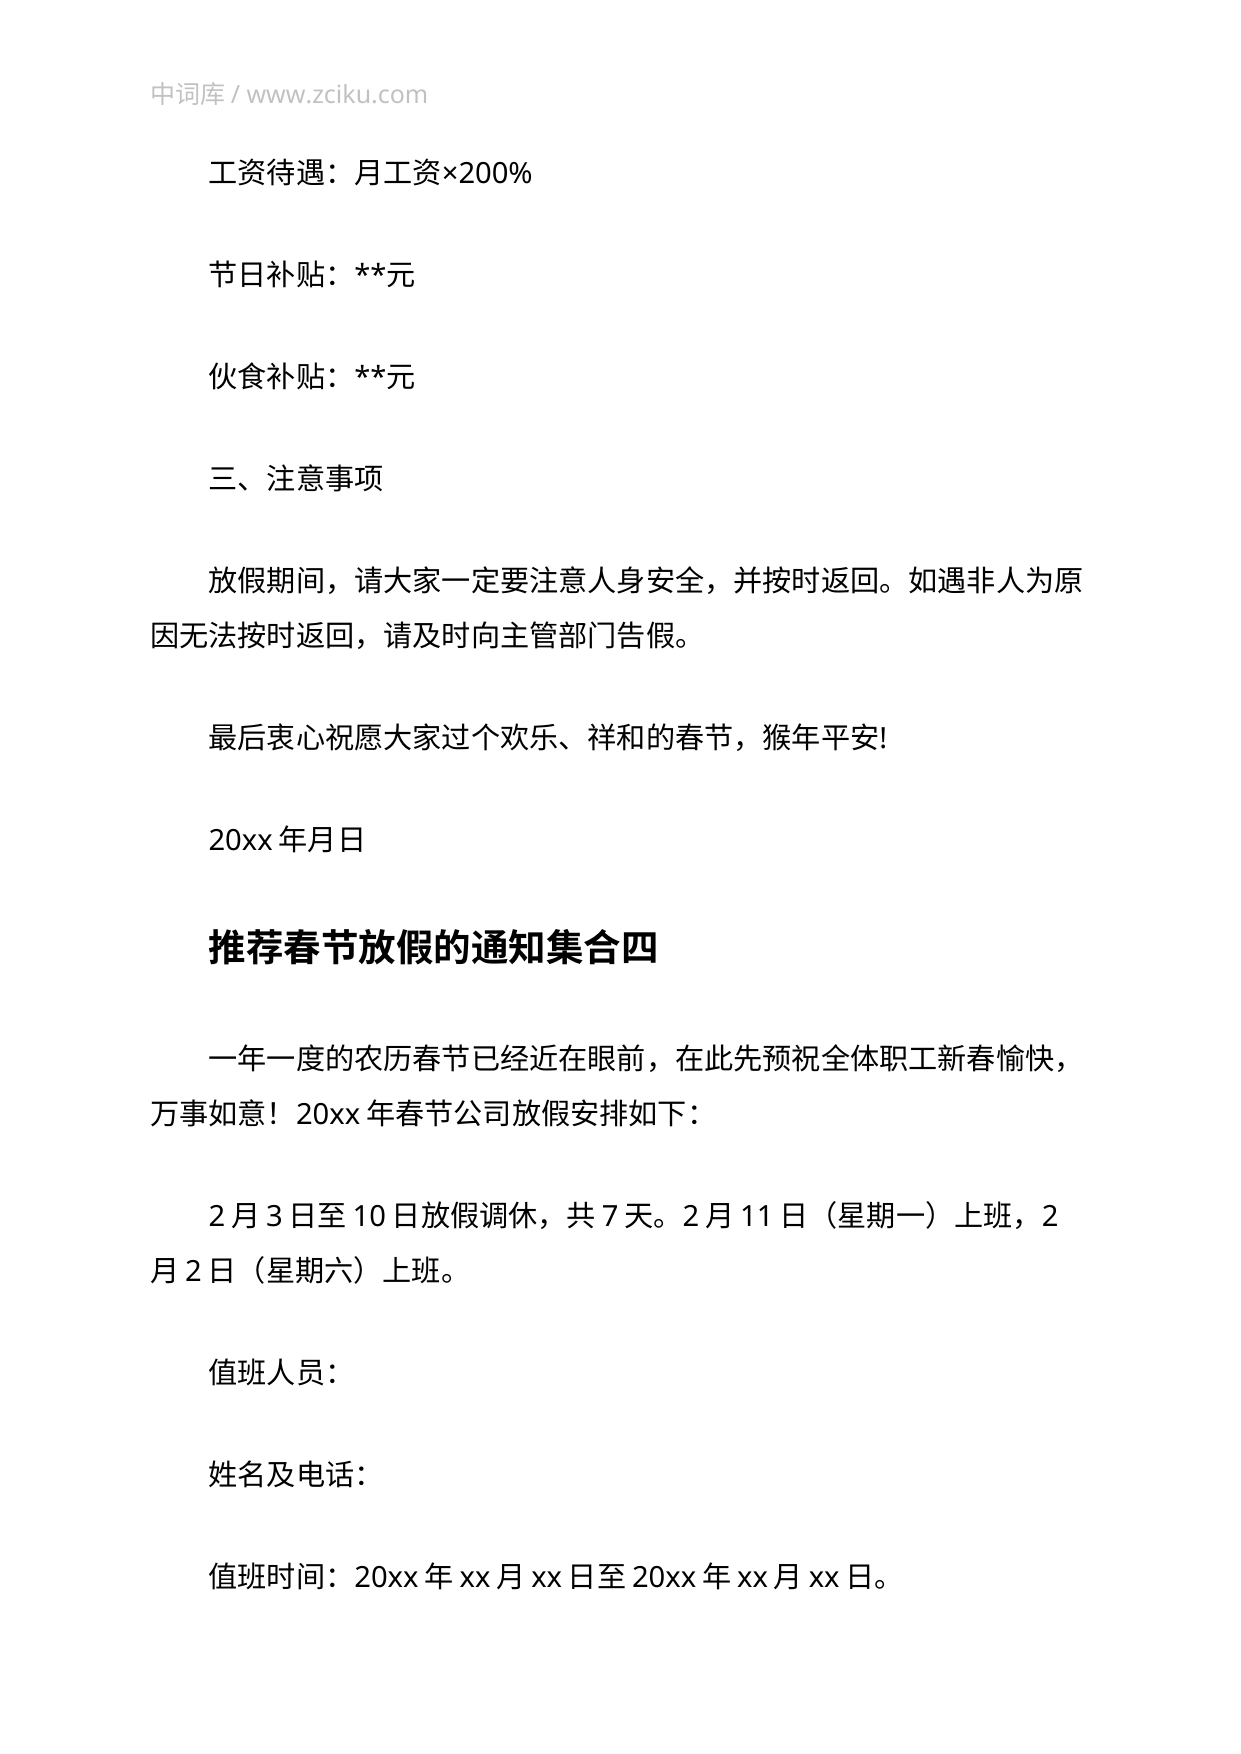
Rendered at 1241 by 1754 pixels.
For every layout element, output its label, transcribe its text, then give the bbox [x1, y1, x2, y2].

text 伙食补贴：**元 [150, 354, 1090, 396]
text 三、注意事项 [150, 456, 1090, 498]
text 值班人员： [150, 1349, 1090, 1392]
text 20xx年月日 [150, 816, 1090, 859]
text 放假期间，请大家一定要注意人身安全，并按时返回。如遇非人为原因无法按时返回，请及时向主管部门告假。 [150, 558, 1090, 655]
text 节日补贴：**元 [150, 252, 1090, 294]
text 姓名及电话： [150, 1451, 1090, 1494]
text 最后衷心祝愿大家过个欢乐、祥和的春节，猴年平安! [150, 714, 1090, 757]
text 一年一度的农历春节已经近在眼前，在此先预祝全体职工新春愉快，万事如意！20xx年春节公司放假安排如下： [150, 1036, 1090, 1133]
text 值班时间：20xx年xx月xx日至20xx年xx月xx日。 [150, 1553, 1090, 1596]
text 工资待遇：月工资×200% [150, 150, 1090, 192]
text 2月3日至10日放假调休，共7天。2月11日（星期一）上班，2月2日（星期六）上班。 [150, 1193, 1090, 1290]
text 推荐春节放假的通知集合四 [150, 918, 1090, 973]
